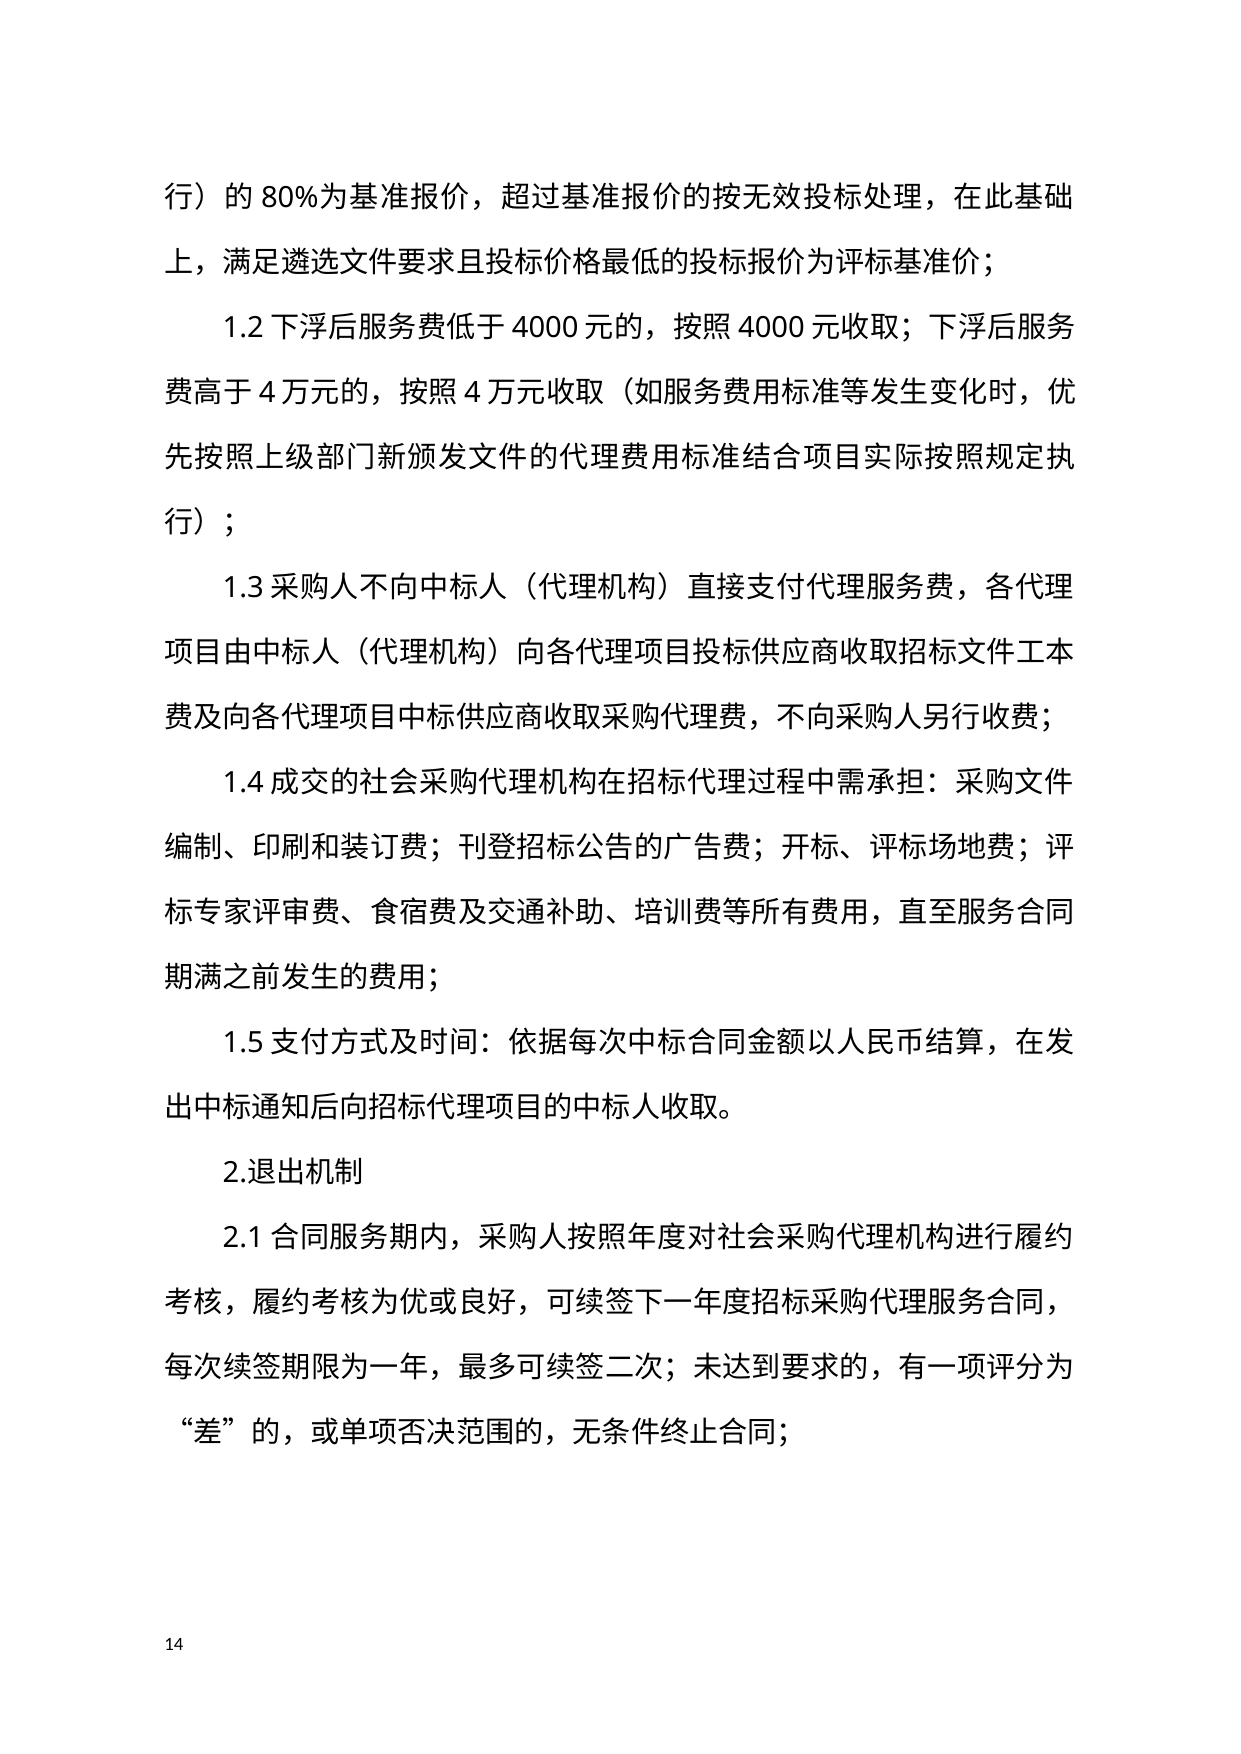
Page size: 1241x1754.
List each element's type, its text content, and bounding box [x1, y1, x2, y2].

list 1.3采购人不向中标人（代理机构）直接支付代理服务费，各代理项目由中标人（代理机构）向各代理项目投标供应商收取招标文件工本费及向各代理项目中标供应商收取采购代理费，不向采购人另行收费； [164, 552, 1076, 747]
list 1.4成交的社会采购代理机构在招标代理过程中需承担：采购文件编制、印刷和装订费；刊登招标公告的广告费；开标、评标场地费；评标专家评审费、食宿费及交通补助、培训费等所有费用，直至服务合同期满之前发生的费用； [164, 747, 1076, 1007]
list 2.退出机制 [164, 1137, 1076, 1202]
list 2.1合同服务期内，采购人按照年度对社会采购代理机构进行履约考核，履约考核为优或良好，可续签下一年度招标采购代理服务合同，每次续签期限为一年，最多可续签二次；未达到要求的，有一项评分为“差”的，或单项否决范围的，无条件终止合同； [164, 1202, 1076, 1462]
list 1.2下浮后服务费低于4000元的，按照4000元收取；下浮后服务费高于4万元的，按照4万元收取（如服务费用标准等发生变化时，优先按照上级部门新颁发文件的代理费用标准结合项目实际按照规定执行）； [164, 292, 1076, 552]
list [164, 162, 1076, 292]
list 1.5支付方式及时间：依据每次中标合同金额以人民币结算，在发出中标通知后向招标代理项目的中标人收取。 [164, 1007, 1076, 1137]
